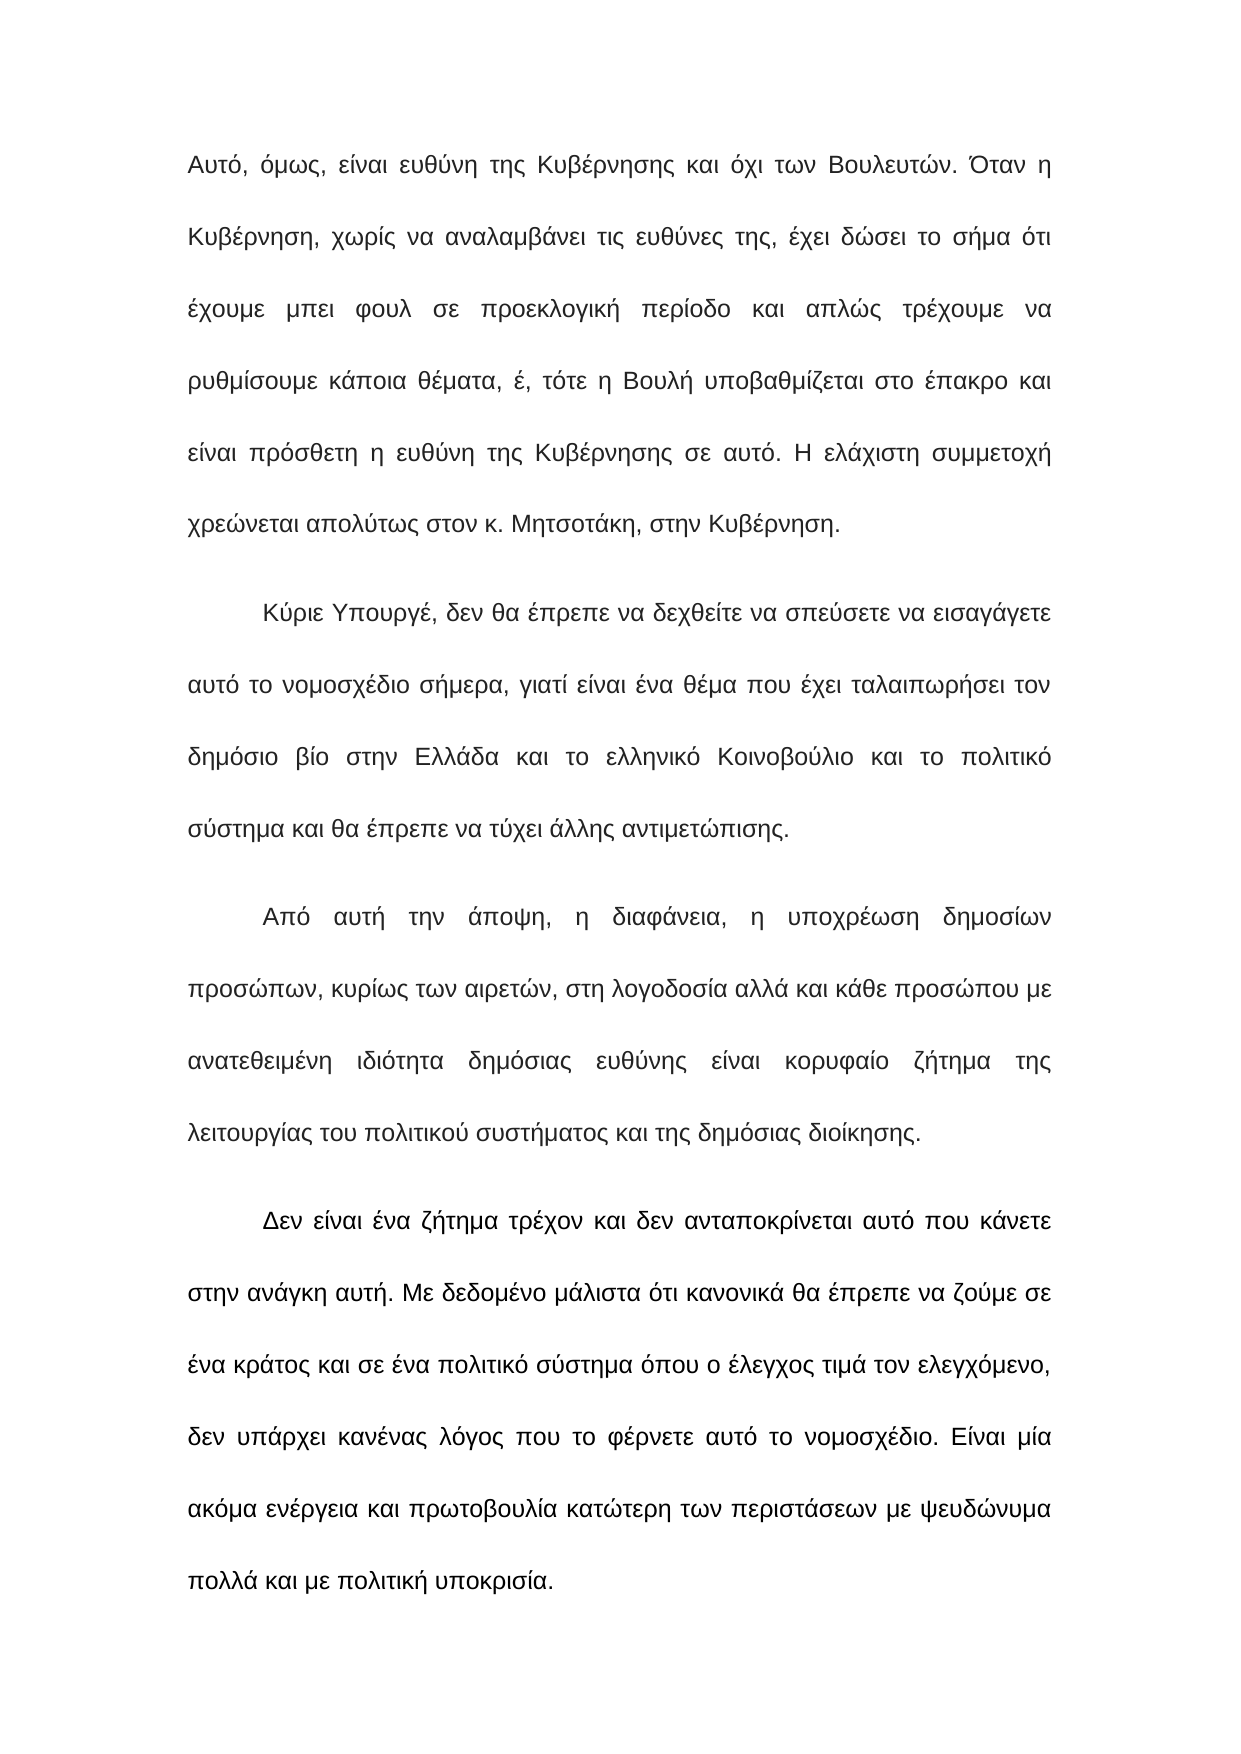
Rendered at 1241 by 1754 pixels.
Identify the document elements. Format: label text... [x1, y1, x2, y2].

text Κύριε Υπουργέ, δεν θα έπρεπε να δεχθείτε να σπεύσετε να εισαγάγετε αυτό το νομοσχέδιο σήμερα, γιατί είναι ένα θέμα που έχει ταλαιπωρήσει τον δημόσιο βίο στην Ελλάδα και το ελληνικό Κοινοβούλιο και το πολιτικό σύστημα και θα έπρεπε να τύχει άλλης αντιμετώπισης. [187, 598, 1053, 842]
text Δεν είναι ένα ζήτημα τρέχον και δεν ανταποκρίνεται αυτό που κάνετε στην ανάγκη αυτή. Με δεδομένο μάλιστα ότι κανονικά θα έπρεπε να ζούμε σε ένα κράτος και σε ένα πολιτικό σύστημα όπου ο έλεγχος τιμά τον ελεγχόμενο, δεν υπάρχει κανένας λόγος που το φέρνετε αυτό το νομοσχέδιο. Είναι μία ακόμα ενέργεια και πρωτοβουλία κατώτερη των περιστάσεων με ψευδώνυμα πολλά και με πολιτική υποκρισία. [187, 1206, 1053, 1594]
text Από αυτή την άποψη, η διαφάνεια, η υποχρέωση δημοσίων προσώπων, κυρίως των αιρετών, στη λογοδοσία αλλά και κάθε προσώπου με ανατεθειμένη ιδιότητα δημόσιας ευθύνης είναι κορυφαίο ζήτημα της λειτουργίας του πολιτικού συστήματος και της δημόσιας διοίκησης. [187, 902, 1053, 1146]
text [187, 150, 1053, 538]
